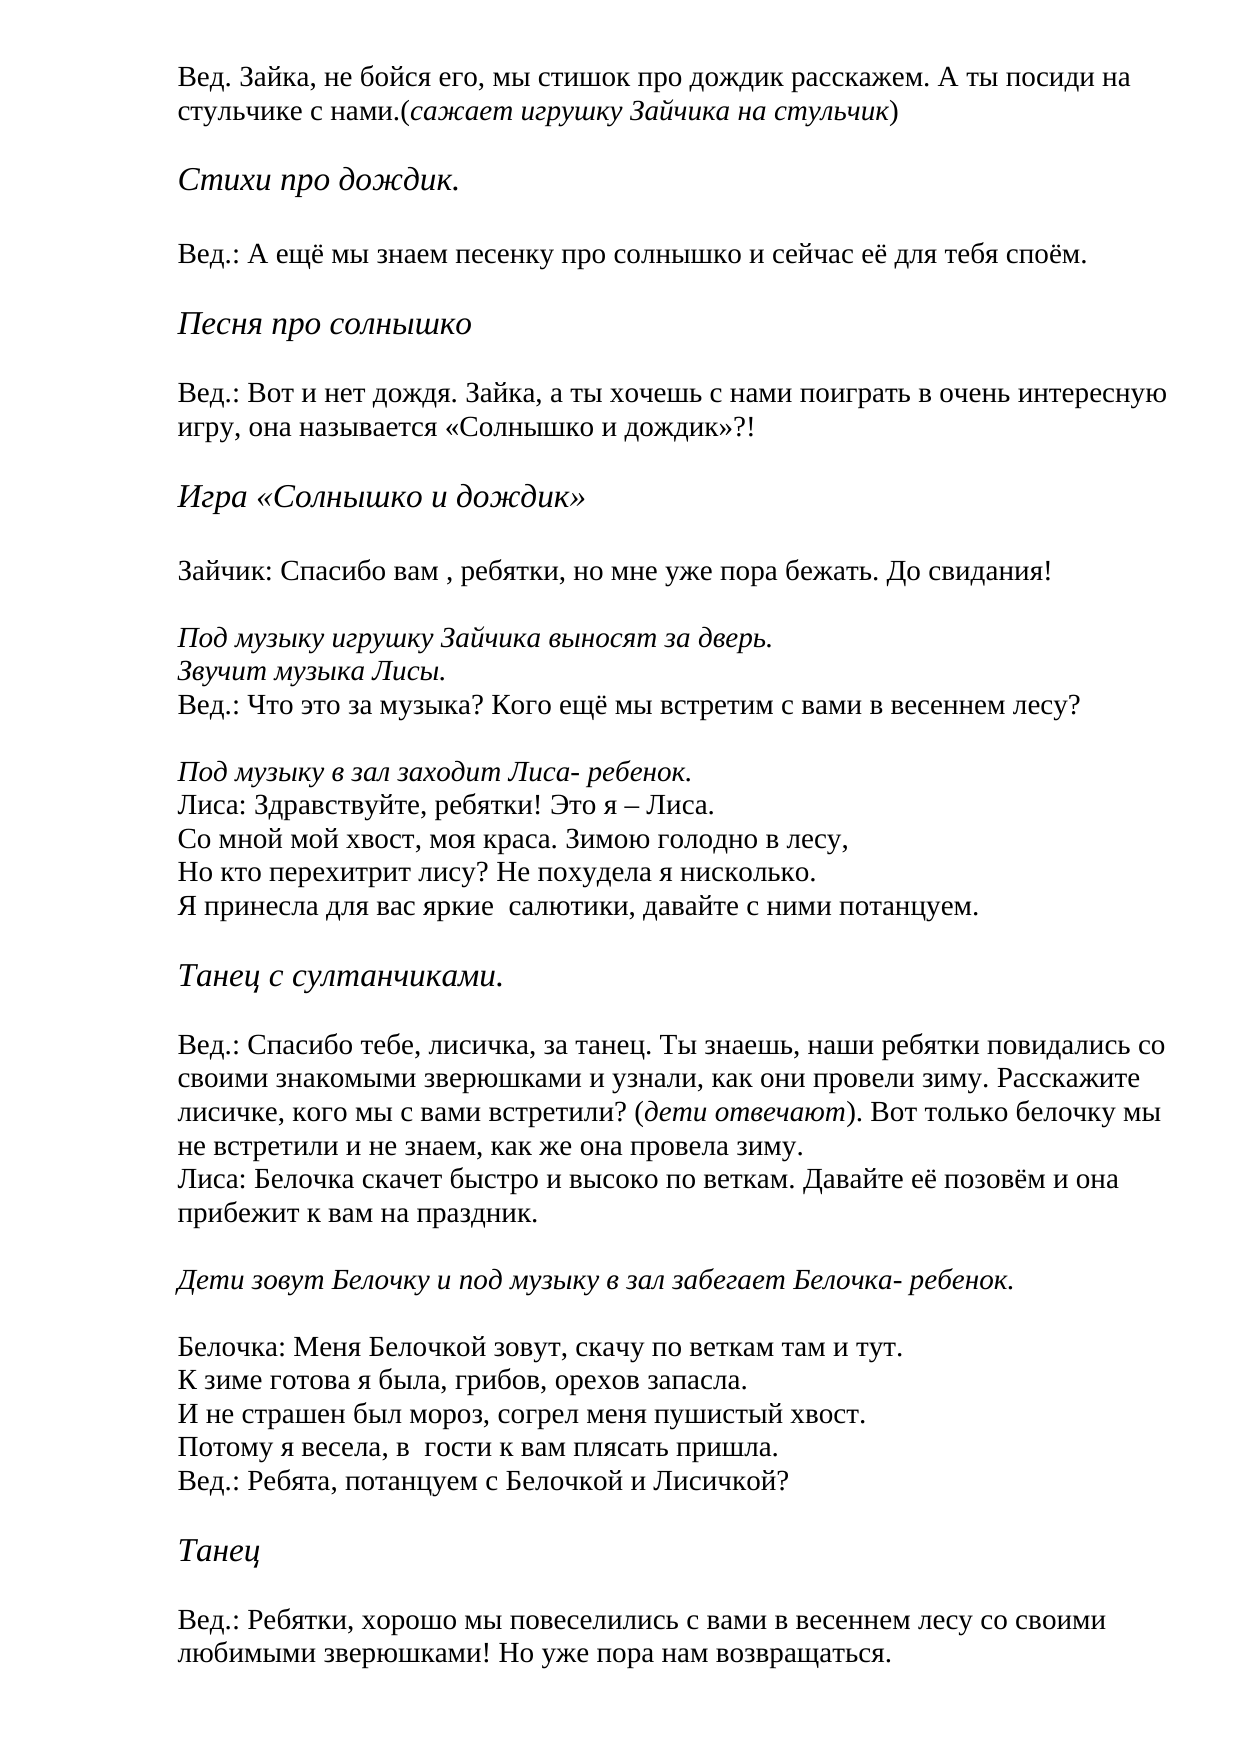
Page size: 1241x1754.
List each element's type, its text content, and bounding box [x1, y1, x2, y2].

text Игра «Солнышко и дождик» [177, 476, 1181, 514]
text Стихи про дождик. [177, 160, 1181, 198]
text Белочка: Меня Белочкой зовут, скачу по веткам там и тут. [177, 1329, 1181, 1362]
text Песня про солнышко [177, 303, 1181, 342]
text Под музыку игрушку Зайчика выносят за дверь. [177, 620, 1181, 653]
text Танец с султанчиками. [177, 955, 1181, 993]
text Вед.: Вот и нет дождя. Зайка, а ты хочешь с нами поиграть в очень интересную игру, она называется «Солнышко и дождик»?! [177, 375, 1181, 442]
text Танец [177, 1530, 1181, 1568]
text Вед.: Что это за музыка? Кого ещё мы встретим с вами в весеннем лесу? [177, 687, 1181, 720]
text Вед.: Ребятки, хорошо мы повеселились с вами в весеннем лесу со своими любимыми зверюшками! Но уже пора нам возвращаться. [177, 1602, 1181, 1669]
text Но кто перехитрит лису? Не похудела я нисколько. [177, 854, 1181, 888]
text К зиме готова я была, грибов, орехов запасла. [177, 1362, 1181, 1396]
text Потому я весела, в гости к вам плясать пришла. [177, 1429, 1181, 1463]
text Вед.: А ещё мы знаем песенку про солнышко и сейчас её для тебя споём. [177, 236, 1181, 270]
text Вед. Зайка, не бойся его, мы стишок про дождик расскажем. А ты посиди на стульчике с нами.(сажает игрушку Зайчика на стульчик) [177, 59, 1181, 126]
text Со мной мой хвост, моя краса. Зимою голодно в лесу, [177, 821, 1181, 854]
text Под музыку в зал заходит Лиса- ребенок. [177, 754, 1181, 787]
text Дети зовут Белочку и под музыку в зал забегает Белочка- ребенок. [177, 1262, 1181, 1295]
text Вед.: Ребята, потанцуем с Белочкой и Лисичкой? [177, 1463, 1181, 1497]
text И не страшен был мороз, согрел меня пушистый хвост. [177, 1396, 1181, 1429]
text Зайчик: Спасибо вам , ребятки, но мне уже пора бежать. До свидания! [177, 553, 1181, 586]
text Я принесла для вас яркие салютики, давайте с ними потанцуем. [177, 888, 1181, 922]
text Лиса: Здравствуйте, ребятки! Это я – Лиса. [177, 787, 1181, 821]
text Звучит музыка Лисы. [177, 653, 1181, 687]
text Лиса: Белочка скачет быстро и высоко по веткам. Давайте её позовём и она прибежит к вам на праздник. [177, 1161, 1181, 1228]
text Вед.: Спасибо тебе, лисичка, за танец. Ты знаешь, наши ребятки повидались со своими знакомыми зверюшками и узнали, как они провели зиму. Расскажите лисичке, кого мы с вами встретили? (дети отвечают). Вот только белочку мы не встретили и не знаем, как же она провела зиму. [177, 1027, 1181, 1161]
